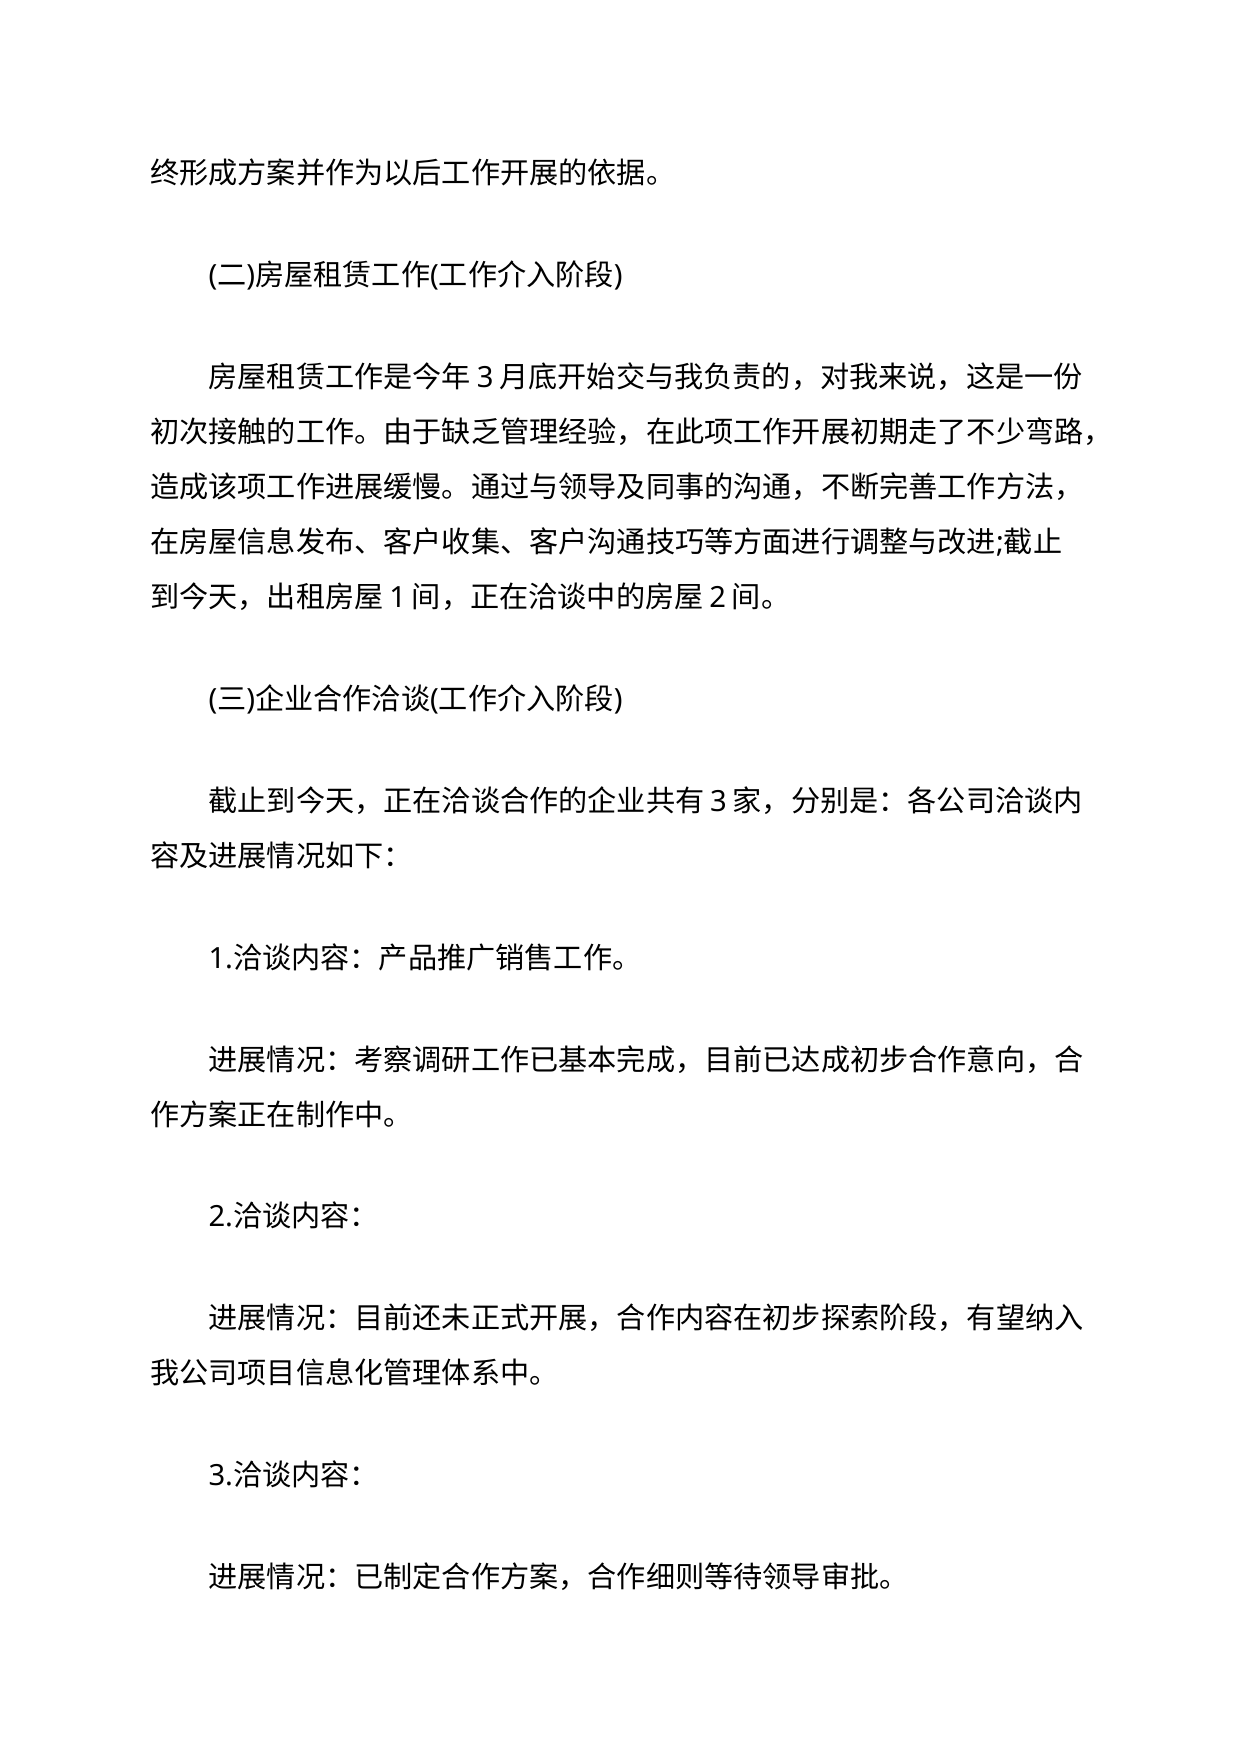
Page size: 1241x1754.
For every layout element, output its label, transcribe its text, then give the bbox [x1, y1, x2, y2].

text 2.洽谈内容： [150, 1193, 1090, 1235]
text 3.洽谈内容： [150, 1452, 1090, 1494]
text 进展情况：目前还未正式开展，合作内容在初步探索阶段，有望纳入我公司项目信息化管理体系中。 [150, 1295, 1090, 1392]
text 1.洽谈内容：产品推广销售工作。 [150, 934, 1090, 977]
text (二)房屋租赁工作(工作介入阶段) [150, 252, 1090, 294]
text (三)企业合作洽谈(工作介入阶段) [150, 676, 1090, 718]
text 进展情况：考察调研工作已基本完成，目前已达成初步合作意向，合作方案正在制作中。 [150, 1036, 1090, 1133]
text 进展情况：已制定合作方案，合作细则等待领导审批。 [150, 1553, 1090, 1596]
text 截止到今天，正在洽谈合作的企业共有3家，分别是：各公司洽谈内容及进展情况如下： [150, 777, 1090, 875]
text 房屋租赁工作是今年3月底开始交与我负责的，对我来说，这是一份初次接触的工作。由于缺乏管理经验，在此项工作开展初期走了不少弯路，造成该项工作进展缓慢。通过与领导及同事的沟通，不断完善工作方法，在房屋信息发布、客户收集、客户沟通技巧等方面进行调整与改进;截止到今天，出租房屋1间，正在洽谈中的房屋2间。 [150, 354, 1090, 616]
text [150, 150, 1090, 192]
